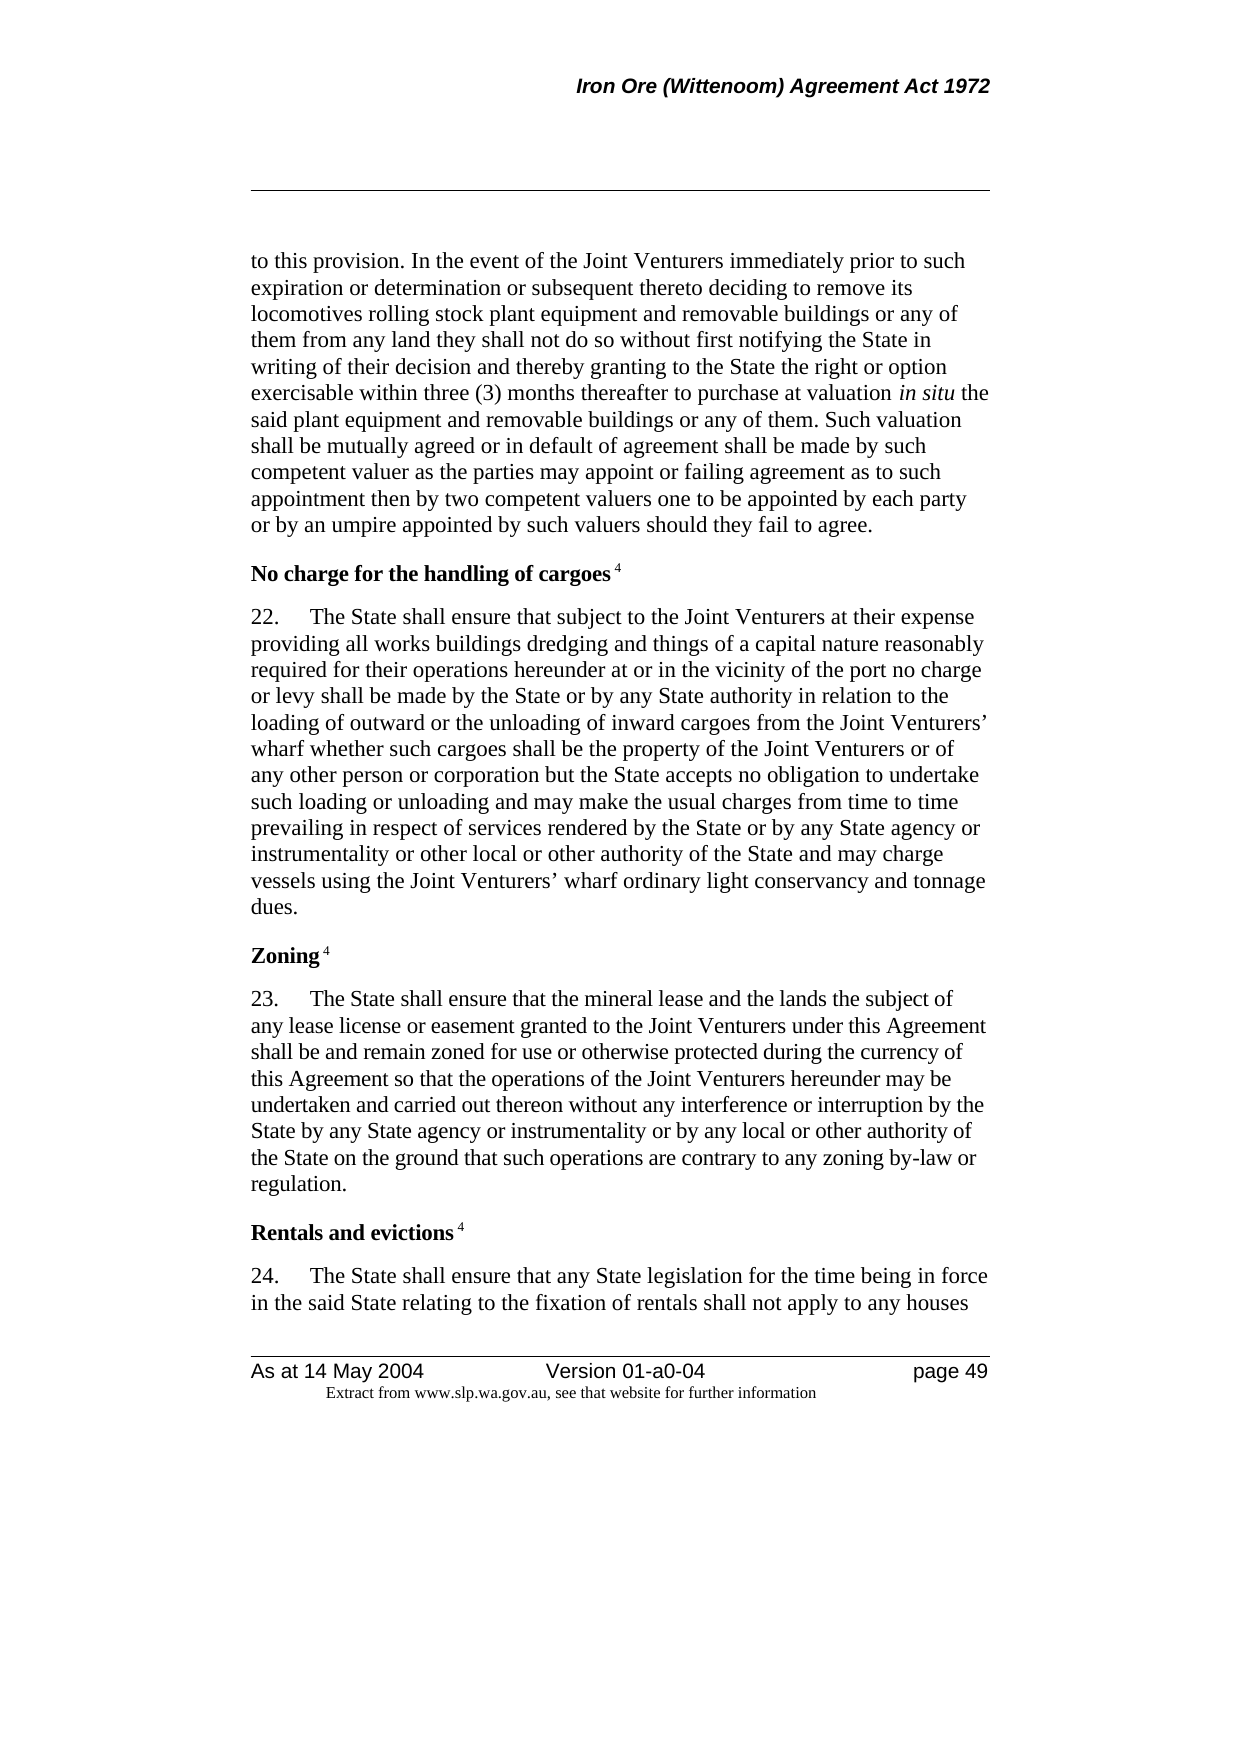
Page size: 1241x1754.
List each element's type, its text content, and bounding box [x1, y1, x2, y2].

text Zoning 4 [251, 942, 990, 969]
text 23. The State shall ensure that the mineral lease and the lands the subject of any lease license or easement granted to the Joint Venturers under this Agreement shall be and remain zoned for use or otherwise protected during the currency of this Agreement so that the operations of the Joint Venturers hereunder may be undertaken and carried out thereon without any interference or interruption by the State by any State agency or instrumentality or by any local or other authority of the State on the ground that such operations are contrary to any zoning by-law or regulation. [251, 986, 990, 1196]
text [251, 247, 990, 537]
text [251, 1262, 990, 1315]
text Rentals and evictions 4 [251, 1219, 990, 1246]
text No charge for the handling of cargoes 4 [251, 560, 990, 587]
text 22. The State shall ensure that subject to the Joint Venturers at their expense providing all works buildings dredging and things of a capital nature reasonably required for their operations hereunder at or in the vicinity of the port no charge or levy shall be made by the State or by any State authority in relation to the loading of outward or the unloading of inward cargoes from the Joint Venturers’ wharf whether such cargoes shall be the property of the Joint Venturers or of any other person or corporation but the State accepts no obligation to undertake such loading or unloading and may make the usual charges from time to time prevailing in respect of services rendered by the State or by any State agency or instrumentality or other local or other authority of the State and may charge vessels using the Joint Venturers’ wharf ordinary light conservancy and tonnage dues. [251, 603, 990, 919]
